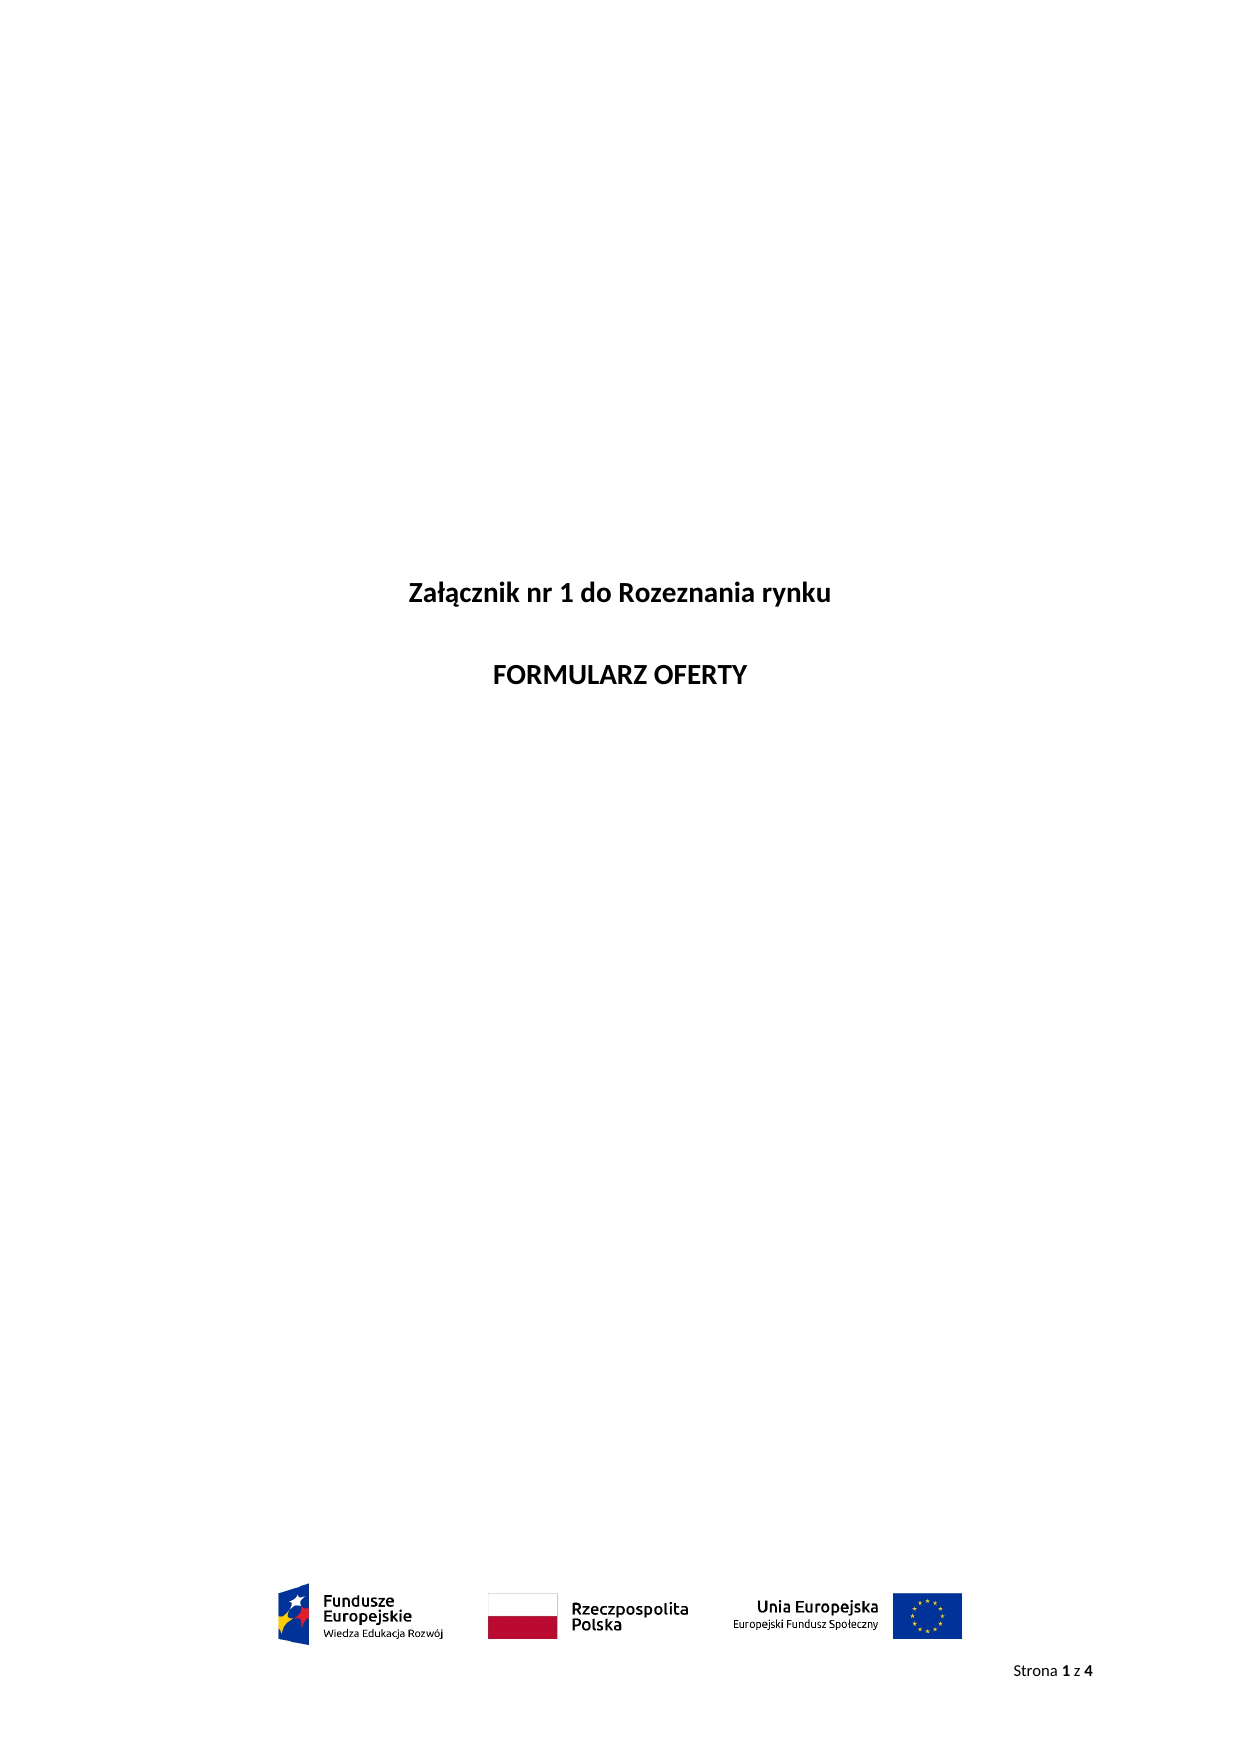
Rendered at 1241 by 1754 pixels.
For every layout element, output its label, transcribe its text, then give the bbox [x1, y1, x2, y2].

picture [263, 1568, 977, 1660]
text Załącznik nr 1 do Rozeznania rynku [148, 574, 1092, 610]
text FORMULARZ OFERTY [148, 656, 1092, 692]
